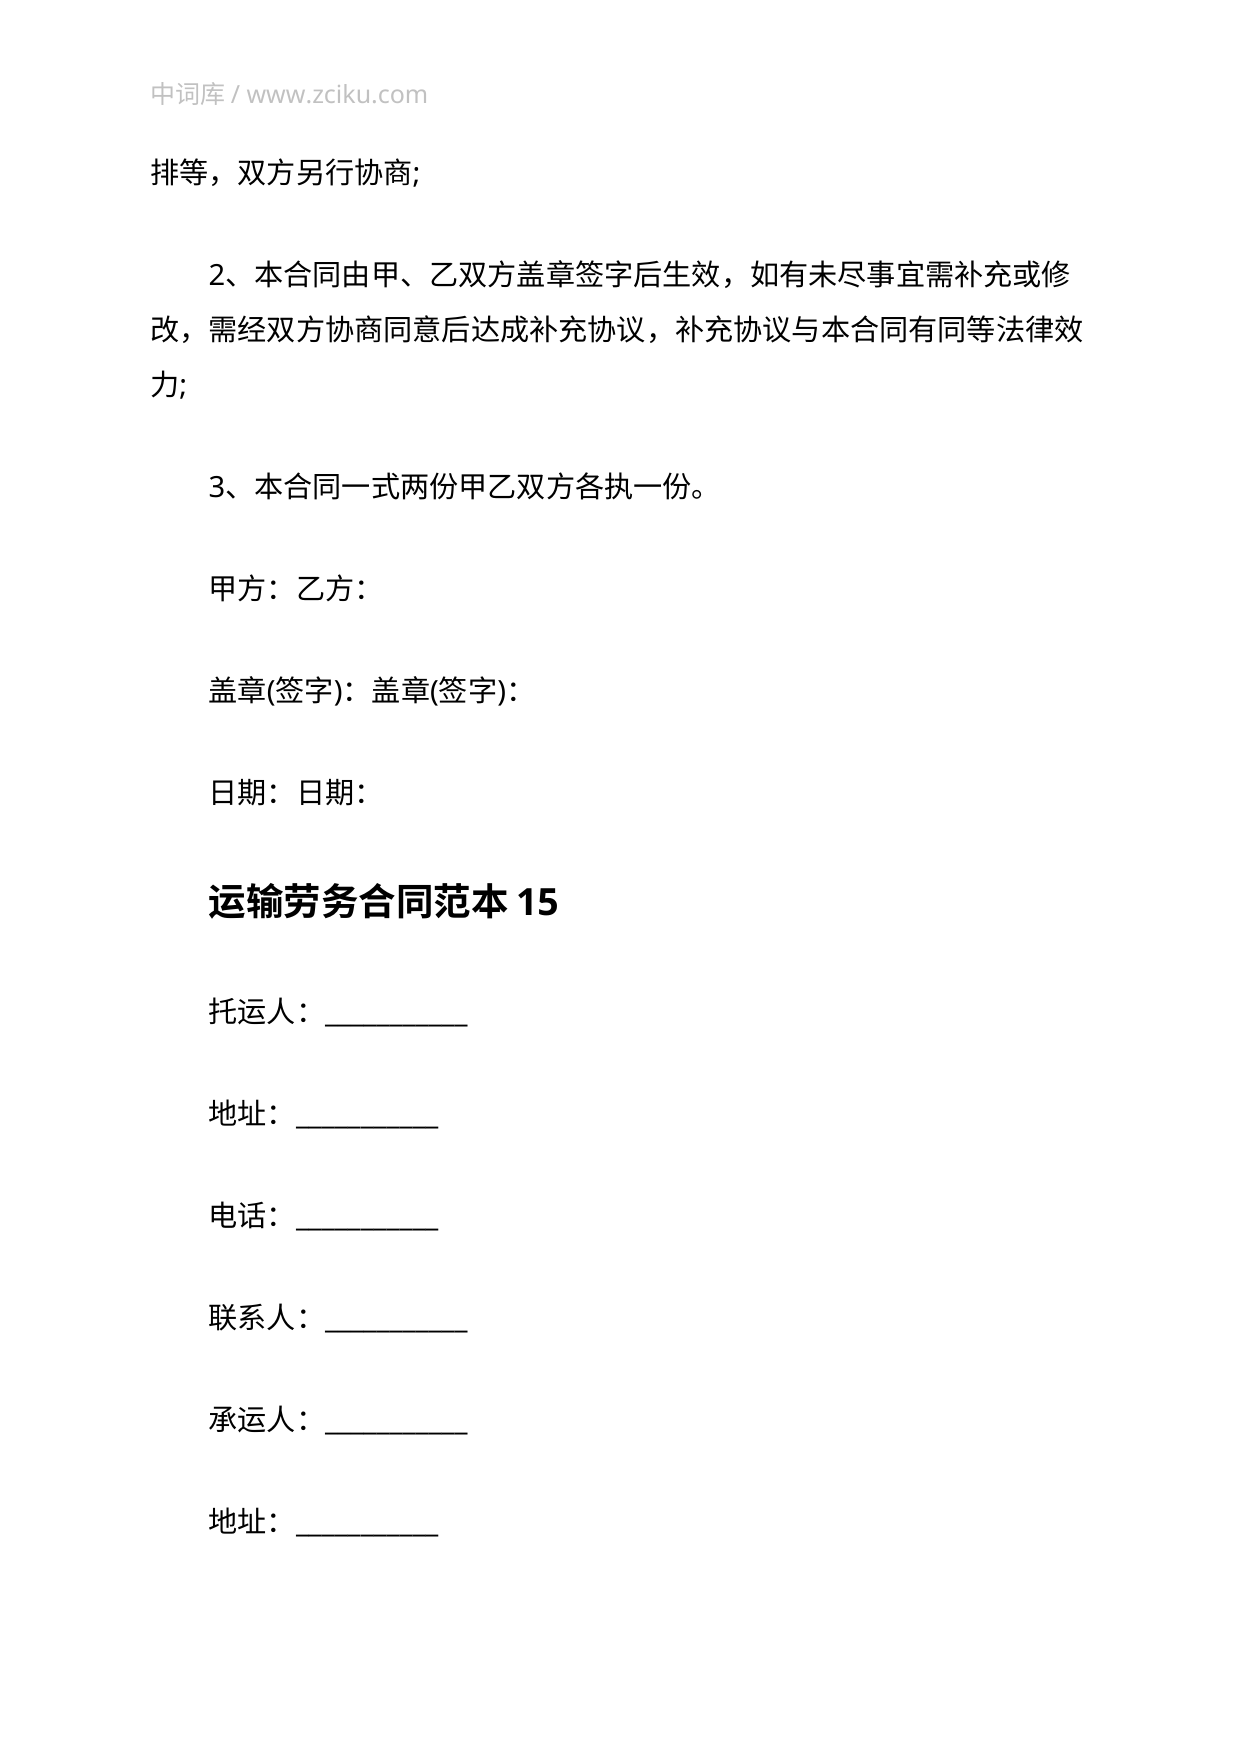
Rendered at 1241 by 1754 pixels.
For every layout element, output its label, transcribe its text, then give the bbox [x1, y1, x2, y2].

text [150, 150, 1090, 192]
text 3、本合同一式两份甲乙双方各执一份。 [150, 464, 1090, 506]
text 运输劳务合同范本15 [150, 871, 1090, 926]
text 联系人：___________ [150, 1295, 1090, 1337]
text 电话：___________ [150, 1193, 1090, 1235]
text 日期：日期： [150, 769, 1090, 812]
text 甲方：乙方： [150, 566, 1090, 608]
text 地址：___________ [150, 1499, 1090, 1541]
text 2、本合同由甲、乙双方盖章签字后生效，如有未尽事宜需补充或修改，需经双方协商同意后达成补充协议，补充协议与本合同有同等法律效力; [150, 252, 1090, 404]
text 托运人：___________ [150, 989, 1090, 1031]
text 承运人：___________ [150, 1397, 1090, 1439]
text 地址：___________ [150, 1091, 1090, 1133]
text 盖章(签字)：盖章(签字)： [150, 668, 1090, 710]
